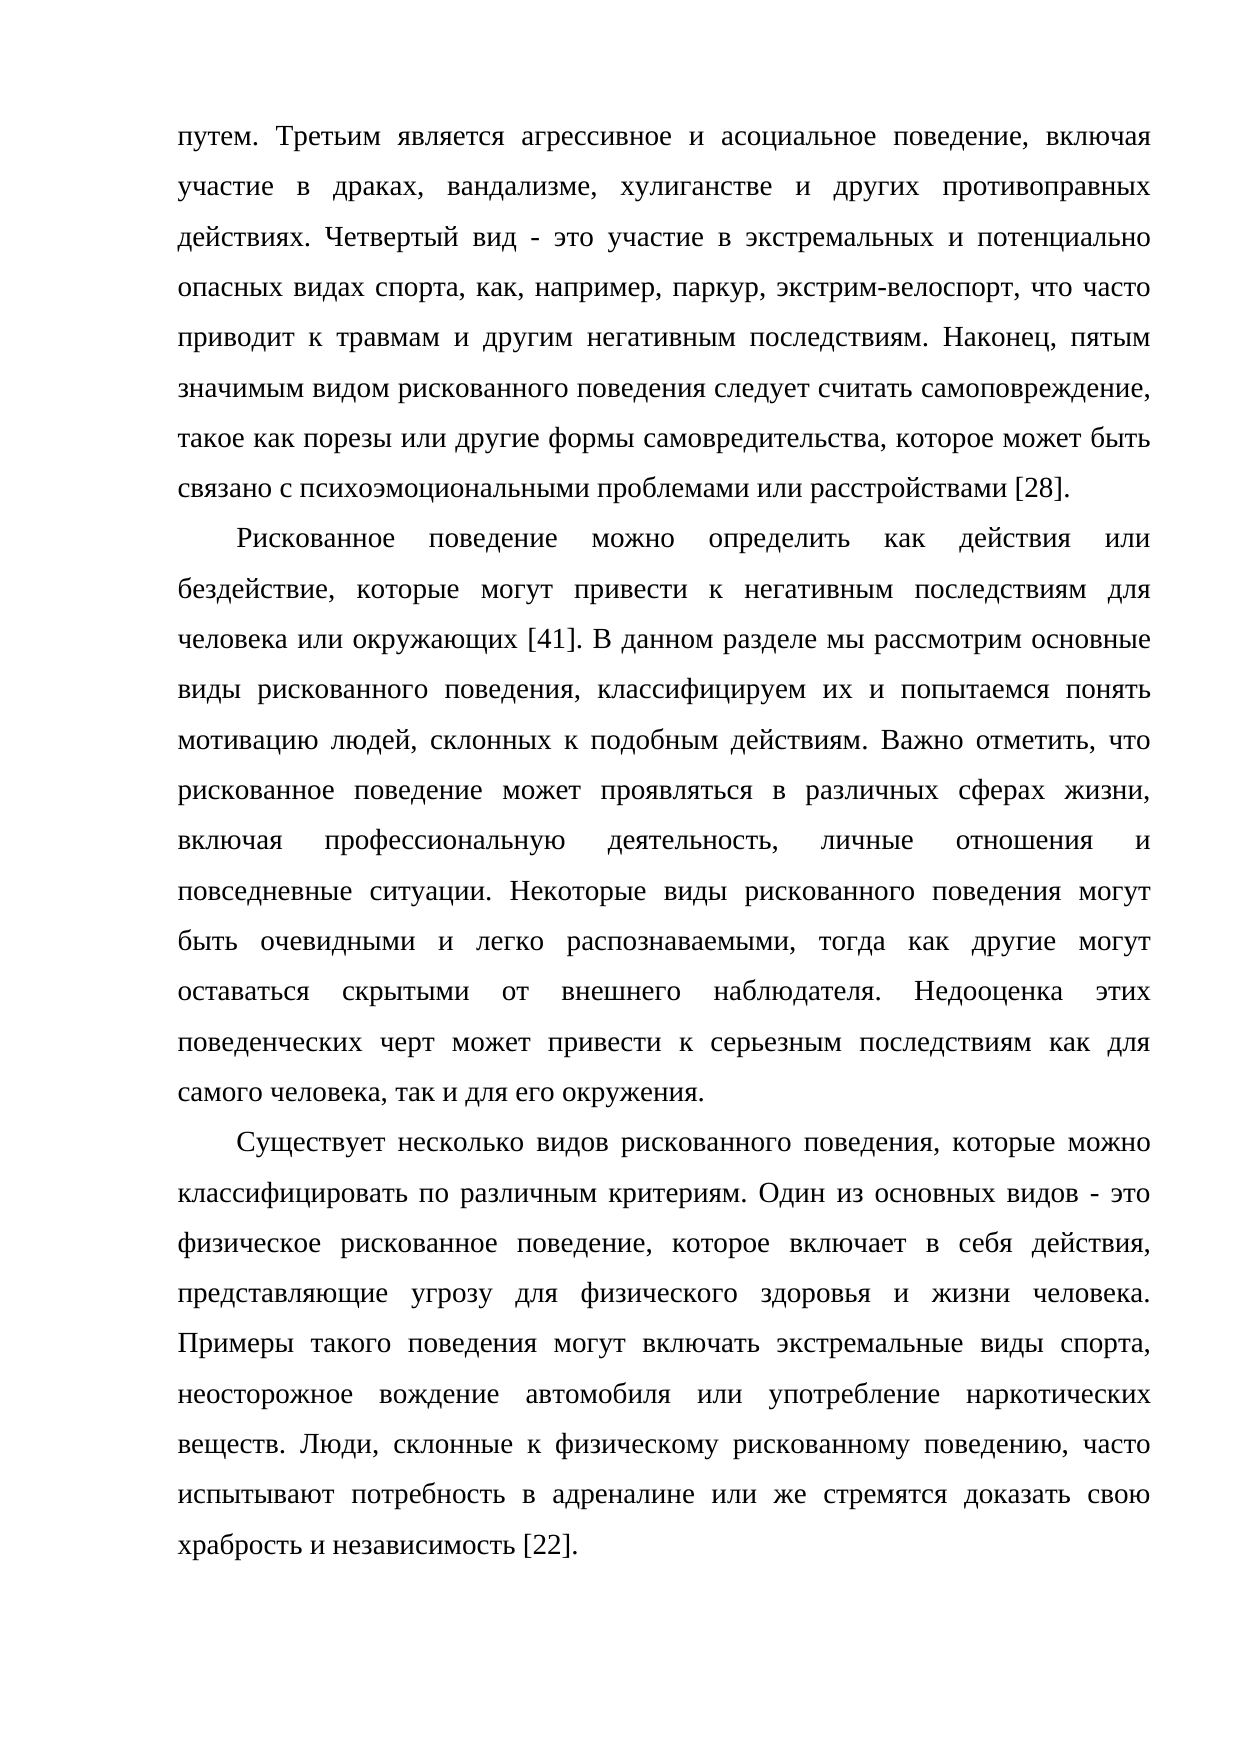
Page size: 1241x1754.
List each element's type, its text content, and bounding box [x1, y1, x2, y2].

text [177, 118, 1152, 504]
text Рискованное поведение можно определить как действия или бездействие, которые могут привести к негативным последствиям для человека или окружающих [41]. В данном разделе мы рассмотрим основные виды рискованного поведения, классифицируем их и попытаемся понять мотивацию людей, склонных к подобным действиям. Важно отметить, что рискованное поведение может проявляться в различных сферах жизни, включая профессиональную деятельность, личные отношения и повседневные ситуации. Некоторые виды рискованного поведения могут быть очевидными и легко распознаваемыми, тогда как другие могут оставаться скрытыми от внешнего наблюдателя. Недооценка этих поведенческих черт может привести к серьезным последствиям как для самого человека, так и для его окружения. [177, 521, 1152, 1108]
text Существует несколько видов рискованного поведения, которые можно классифицировать по различным критериям. Один из основных видов - это физическое рискованное поведение, которое включает в себя действия, представляющие угрозу для физического здоровья и жизни человека. Примеры такого поведения могут включать экстремальные виды спорта, неосторожное вождение автомобиля или употребление наркотических веществ. Люди, склонные к физическому рискованному поведению, часто испытывают потребность в адреналине или же стремятся доказать свою храбрость и независимость [22]. [177, 1124, 1152, 1560]
